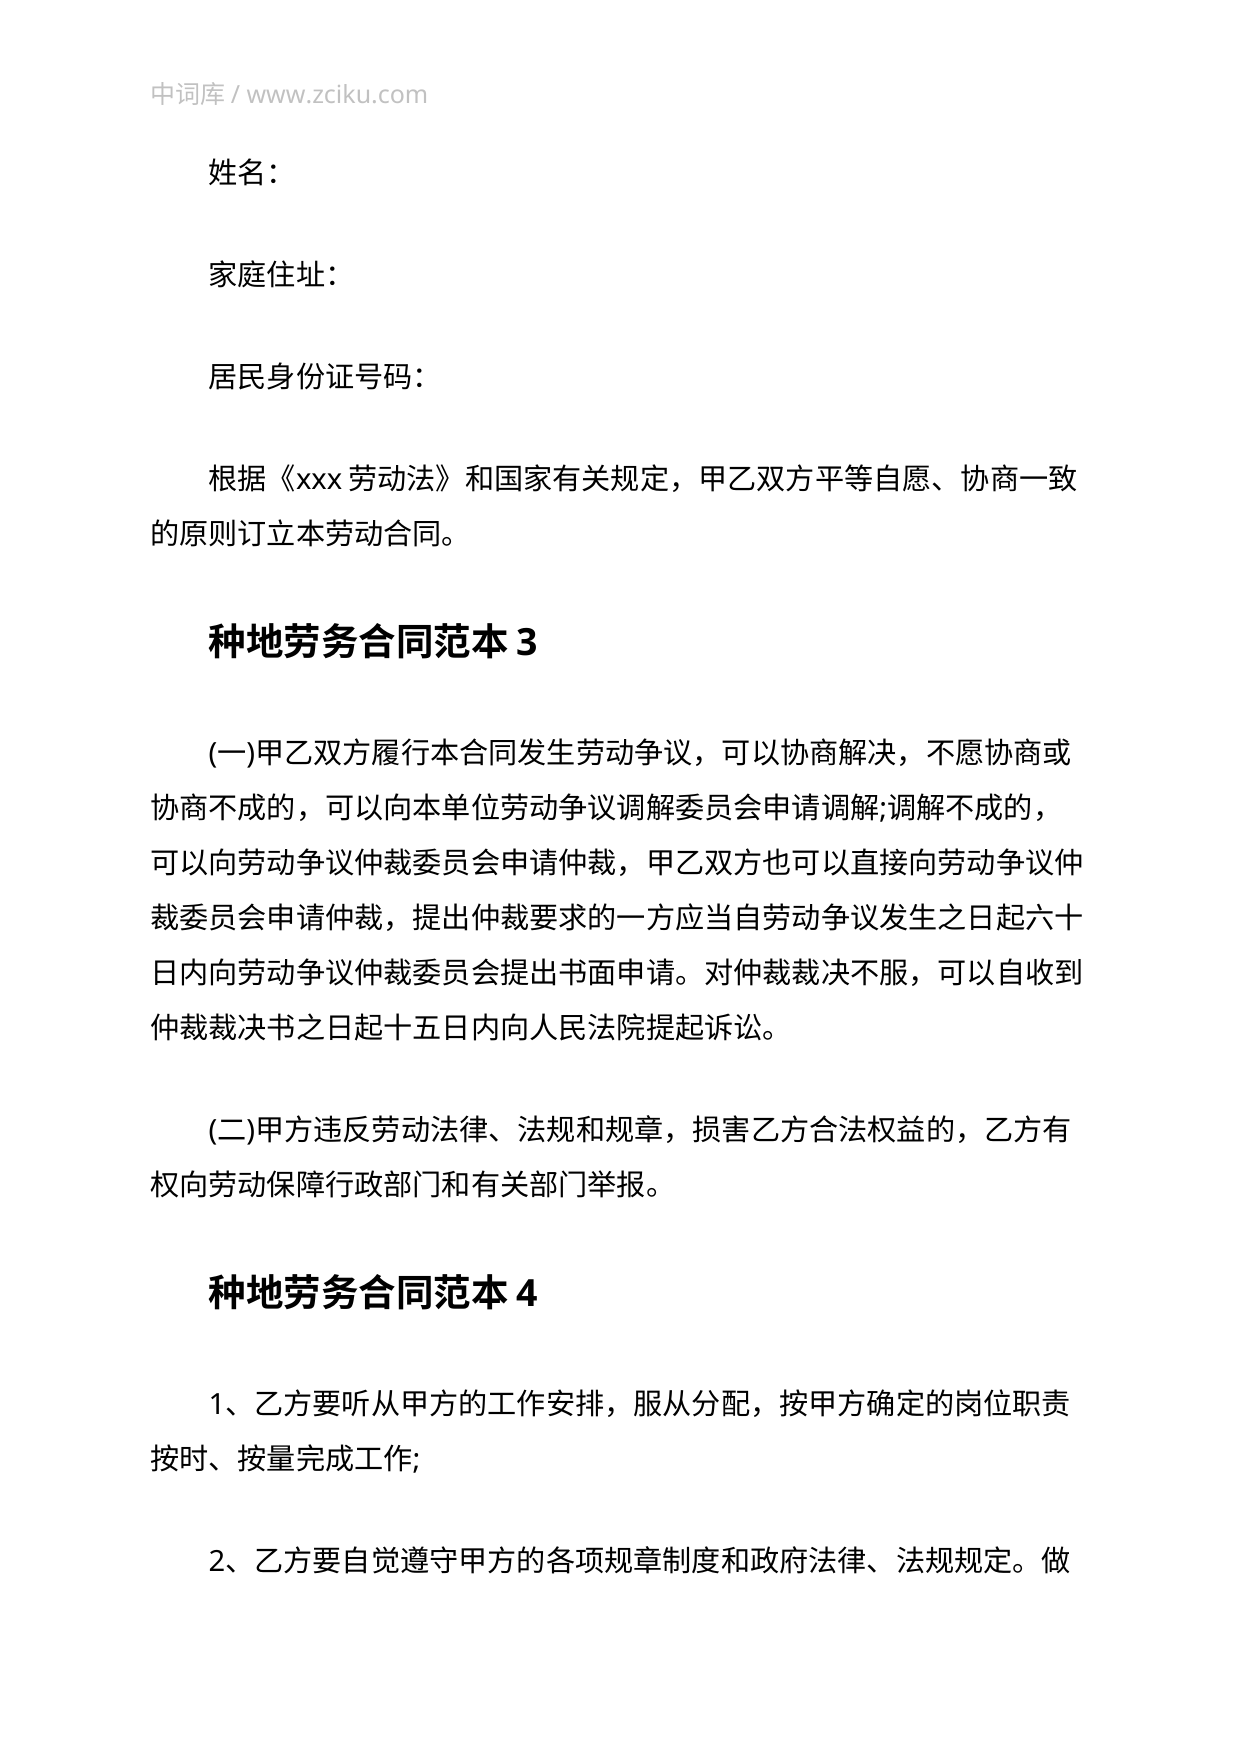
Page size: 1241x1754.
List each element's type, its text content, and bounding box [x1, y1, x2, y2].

text 根据《xxx劳动法》和国家有关规定，甲乙双方平等自愿、协商一致的原则订立本劳动合同。 [150, 455, 1090, 553]
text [150, 1537, 1090, 1580]
text 种地劳务合同范本4 [150, 1263, 1090, 1317]
text 姓名： [150, 150, 1090, 192]
text 1、乙方要听从甲方的工作安排，服从分配，按甲方确定的岗位职责按时、按量完成工作; [150, 1381, 1090, 1478]
text (一)甲乙双方履行本合同发生劳动争议，可以协商解决，不愿协商或协商不成的，可以向本单位劳动争议调解委员会申请调解;调解不成的，可以向劳动争议仲裁委员会申请仲裁，甲乙双方也可以直接向劳动争议仲裁委员会申请仲裁，提出仲裁要求的一方应当自劳动争议发生之日起六十日内向劳动争议仲裁委员会提出书面申请。对仲裁裁决不服，可以自收到仲裁裁决书之日起十五日内向人民法院提起诉讼。 [150, 730, 1090, 1047]
text (二)甲方违反劳动法律、法规和规章，损害乙方合法权益的，乙方有权向劳动保障行政部门和有关部门举报。 [150, 1106, 1090, 1203]
text 种地劳务合同范本3 [150, 612, 1090, 667]
text 居民身份证号码： [150, 353, 1090, 396]
text 家庭住址： [150, 252, 1090, 294]
